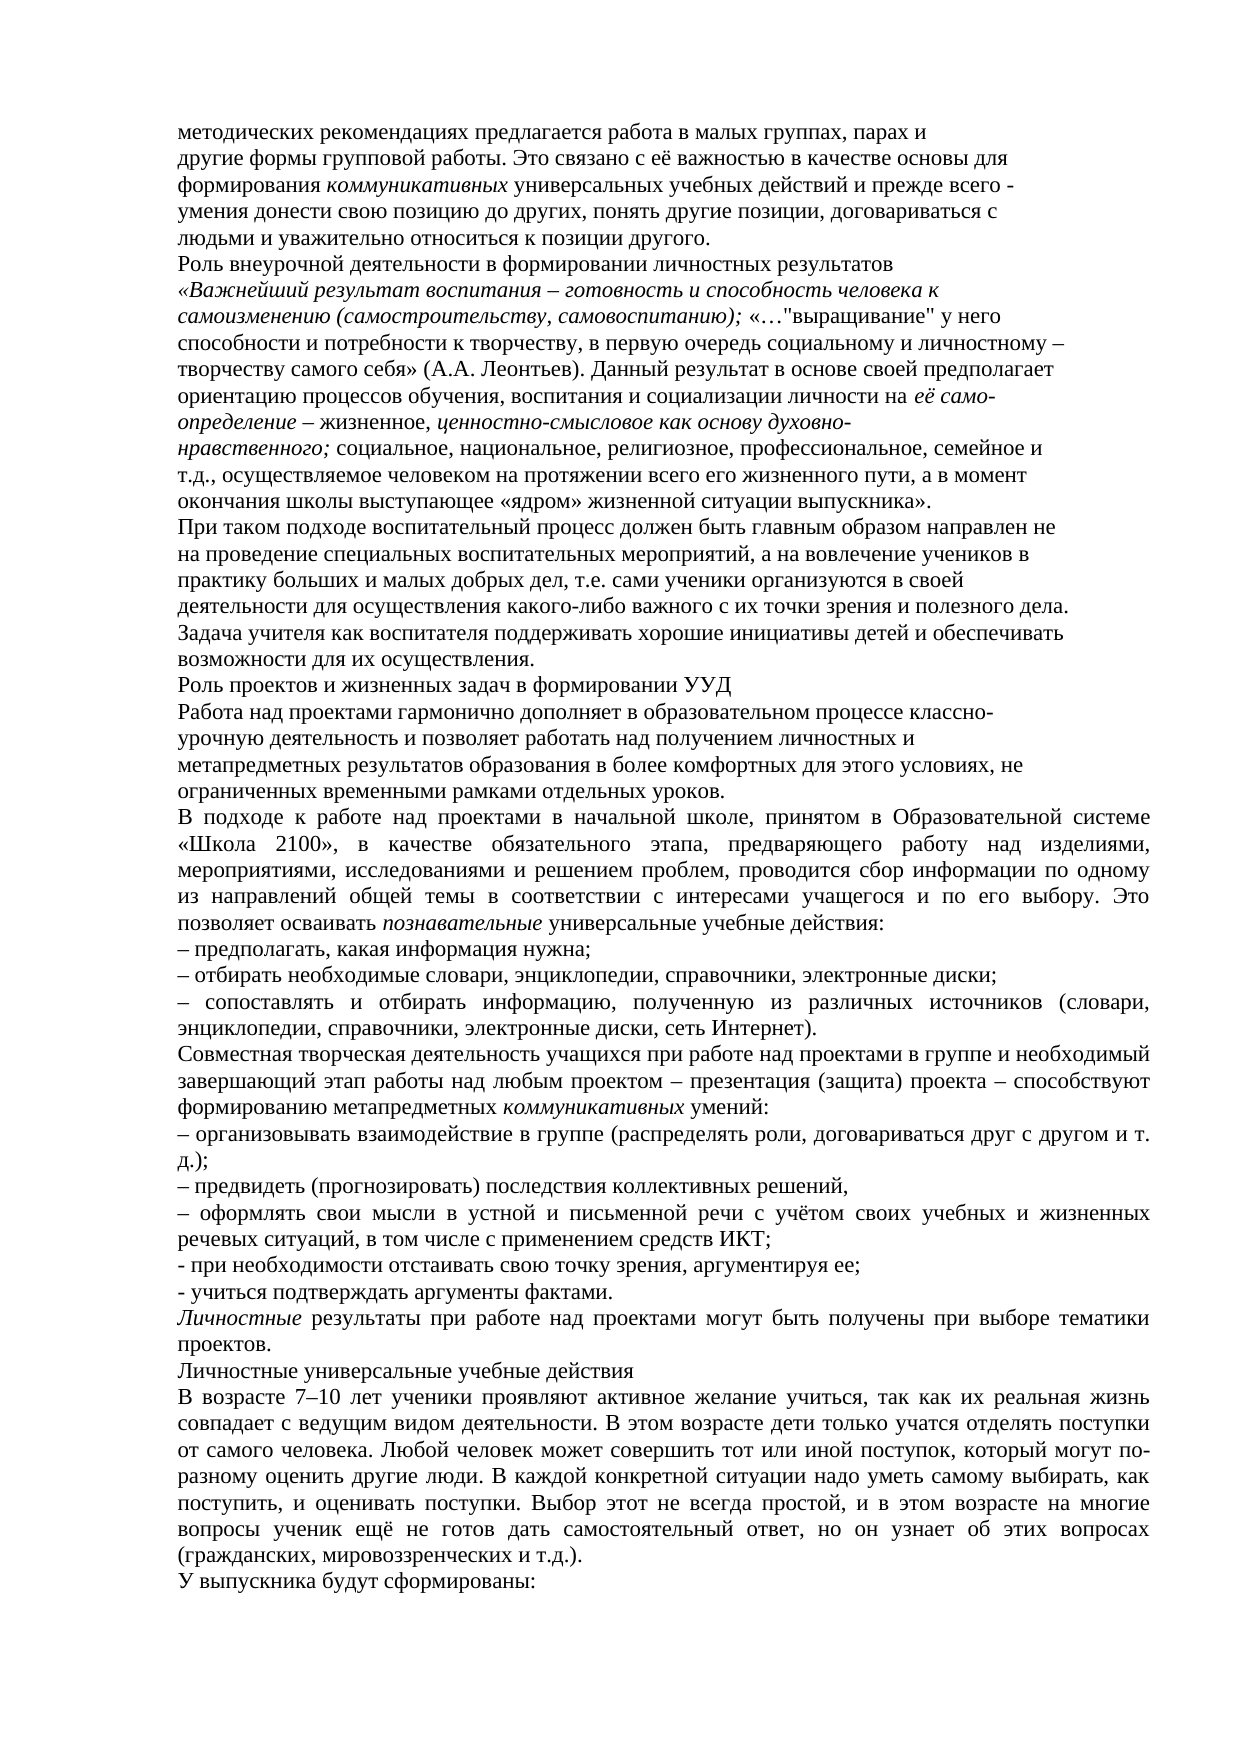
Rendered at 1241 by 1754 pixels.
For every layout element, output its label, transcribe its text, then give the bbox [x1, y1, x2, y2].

text Личностные универсальные учебные действия [177, 1357, 1152, 1383]
text людьми и уважительно относиться к позиции другого. [177, 223, 1152, 250]
text Работа над проектами гармонично дополняет в образовательном процессе классно- [177, 698, 1152, 724]
text т.д., осуществляемое человеком на протяжении всего его жизненного пути, а в момент [177, 461, 1152, 487]
text – отбирать необходимые словари, энциклопедии, справочники, электронные диски; [177, 961, 1152, 988]
text – предвидеть (прогнозировать) последствия коллективных решений, [177, 1172, 1152, 1199]
text - учиться подтверждать аргументы фактами. [177, 1278, 1152, 1304]
text определение – жизненное, ценностно-смысловое как основу духовно- [177, 408, 1152, 434]
text умения донести свою позицию до других, понять другие позиции, договариваться с [177, 197, 1152, 223]
text Личностные результаты при работе над проектами могут быть получены при выборе тематики проектов. [177, 1304, 1152, 1357]
text В подходе к работе над проектами в начальной школе, принятом в Образовательной системе «Школа 2100», в качестве обязательного этапа, предваряющего работу над изделиями, мероприятиями, исследованиями и решением проблем, проводится сбор информации по одному из направлений общей темы в соответствии с интересами учащегося и по его выбору. Это позволяет осваивать познавательные универсальные учебные действия: [177, 803, 1152, 935]
text Совместная творческая деятельность учащихся при работе над проектами в группе и необходимый завершающий этап работы над любым проектом – презентация (защита) проекта – способствуют формированию метапредметных коммуникативных умений: [177, 1041, 1152, 1119]
text У выпускника будут сформированы: [177, 1568, 1152, 1594]
text метапредметных результатов образования в более комфортных для этого условиях, не [177, 751, 1152, 777]
text деятельности для осуществления какого-либо важного с их точки зрения и полезного дела. [177, 592, 1152, 619]
text – оформлять свои мысли в устной и письменной речи с учётом своих учебных и жизненных речевых ситуаций, в том числе с применением средств ИКТ; [177, 1199, 1152, 1251]
text на проведение специальных воспитательных мероприятий, а на вовлечение учеников в [177, 540, 1152, 566]
text творчеству самого себя» (А.А. Леонтьев). Данный результат в основе своей предполагает [177, 355, 1152, 382]
text самоизменению (самостроительству, самовоспитанию); «…"выращивание" у него [177, 303, 1152, 329]
text возможности для их осуществления. [177, 645, 1152, 672]
text формирования коммуникативных универсальных учебных действий и прежде всего - [177, 171, 1152, 197]
text При таком подходе воспитательный процесс должен быть главным образом направлен не [177, 513, 1152, 540]
text Задача учителя как воспитателя поддерживать хорошие инициативы детей и обеспечивать [177, 619, 1152, 645]
text ограниченных временными рамками отдельных уроков. [177, 777, 1152, 803]
text – организовывать взаимодействие в группе (распределять роли, договариваться друг с другом и т. д.); [177, 1119, 1152, 1172]
text методических рекомендациях предлагается работа в малых группах, парах и [177, 118, 1152, 144]
text ориентацию процессов обучения, воспитания и социализации личности на её само- [177, 382, 1152, 408]
text способности и потребности к творчеству, в первую очередь социальному и личностному – [177, 329, 1152, 355]
text другие формы групповой работы. Это связано с её важностью в качестве основы для [177, 144, 1152, 171]
text урочную деятельность и позволяет работать над получением личностных и [177, 724, 1152, 751]
text В возрасте 7–10 лет ученики проявляют активное желание учиться, так как их реальная жизнь совпадает с ведущим видом деятельности. В этом возрасте дети только учатся отделять поступки от самого человека. Любой человек может совершить тот или иной поступок, который могут по-разному оценить другие люди. В каждой конкретной ситуации надо уметь самому выбирать, как поступить, и оценивать поступки. Выбор этот не всегда простой, и в этом возрасте на многие вопросы ученик ещё не готов дать самостоятельный ответ, но он узнает об этих вопросах (гражданских, мировоззренческих и т.д.). [177, 1383, 1152, 1568]
text «Важнейший результат воспитания – готовность и способность человека к [177, 276, 1152, 303]
text окончания школы выступающее «ядром» жизненной ситуации выпускника». [177, 487, 1152, 513]
text практику больших и малых добрых дел, т.е. сами ученики организуются в своей [177, 566, 1152, 592]
text Роль внеурочной деятельности в формировании личностных результатов [177, 250, 1152, 276]
text – сопоставлять и отбирать информацию, полученную из различных источников (словари, энциклопедии, справочники, электронные диски, сеть Интернет). [177, 988, 1152, 1041]
text нравственного; социальное, национальное, религиозное, профессиональное, семейное и [177, 434, 1152, 461]
text – предполагать, какая информация нужна; [177, 935, 1152, 961]
text Роль проектов и жизненных задач в формировании УУД [177, 672, 1152, 698]
text - при необходимости отстаивать свою точку зрения, аргументируя ее; [177, 1251, 1152, 1278]
